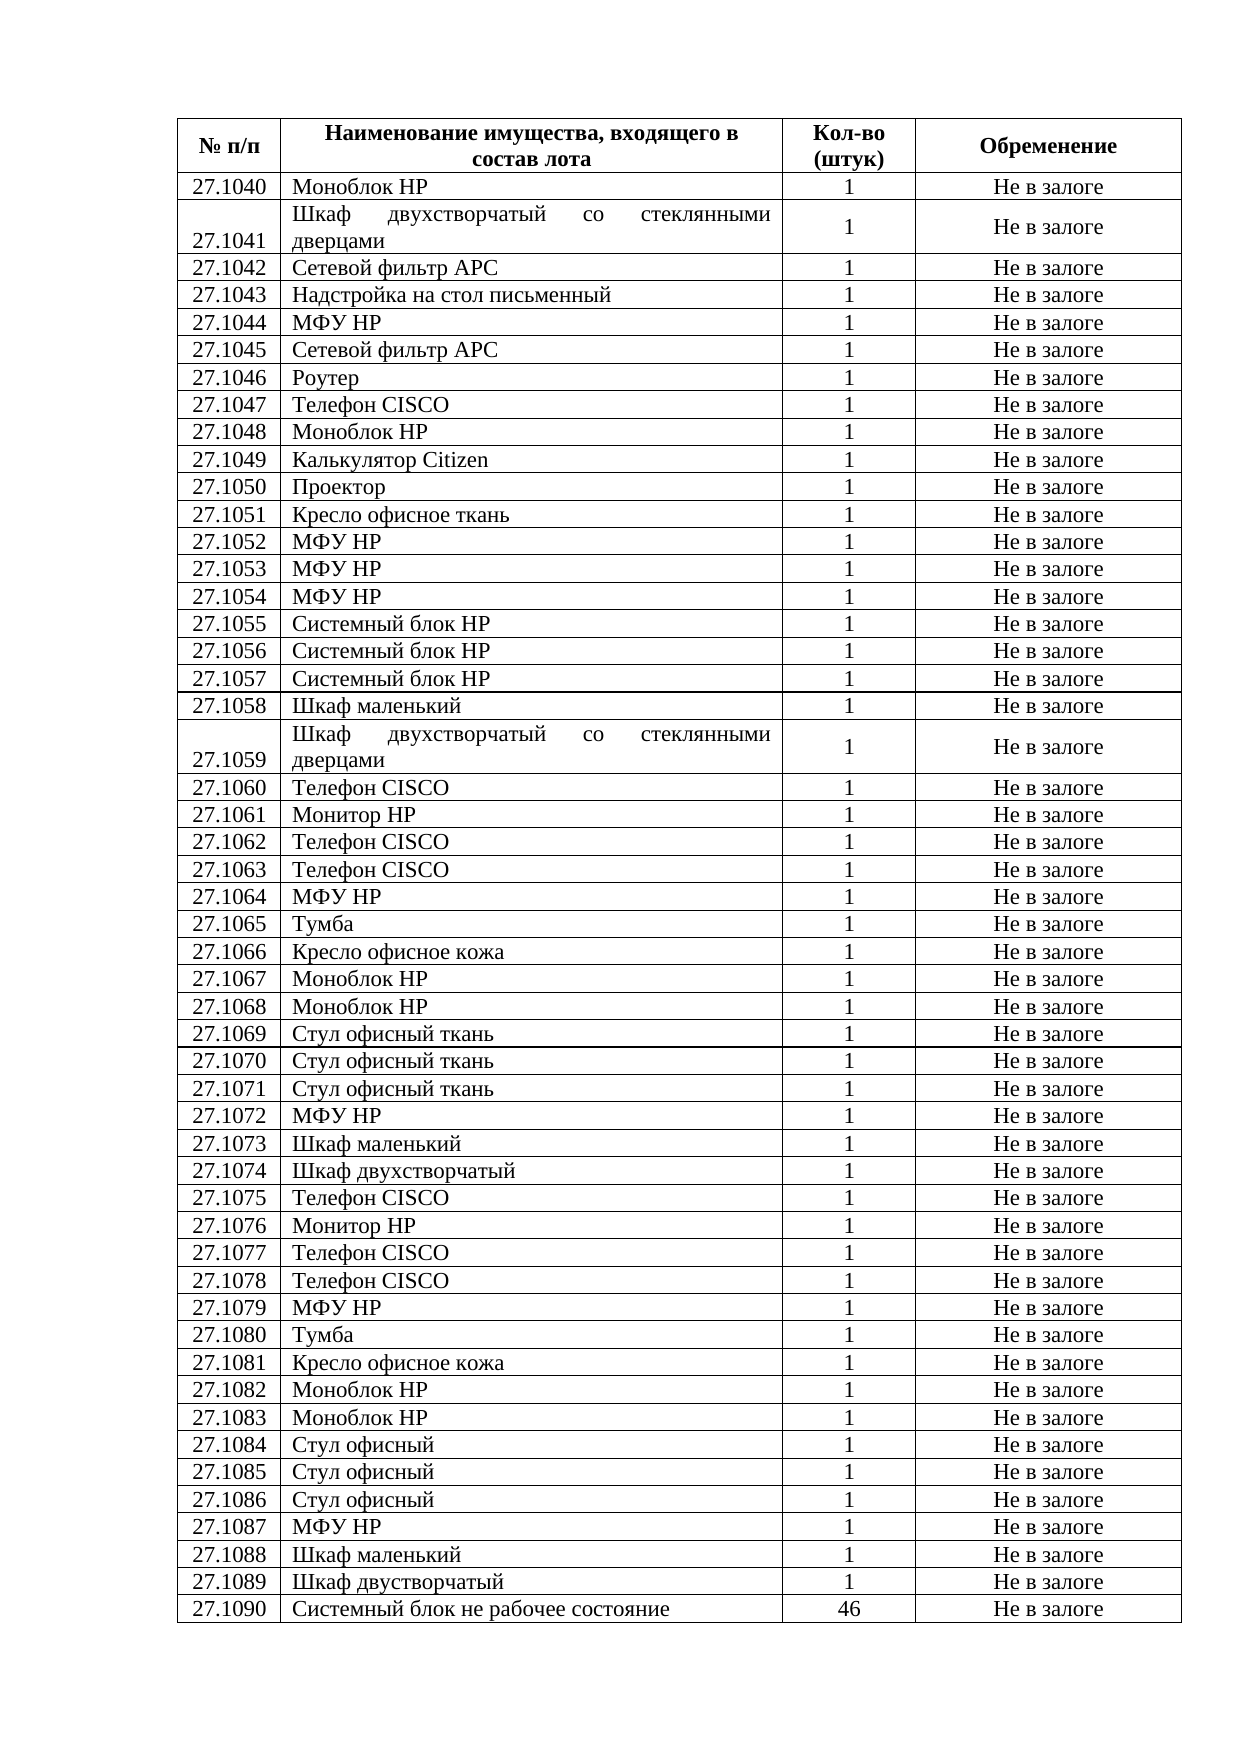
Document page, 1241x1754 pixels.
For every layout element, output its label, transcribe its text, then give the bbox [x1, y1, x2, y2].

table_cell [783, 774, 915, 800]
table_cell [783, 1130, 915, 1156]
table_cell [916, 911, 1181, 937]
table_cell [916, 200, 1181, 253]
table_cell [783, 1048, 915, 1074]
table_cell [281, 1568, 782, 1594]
table_header № п/п [178, 119, 280, 172]
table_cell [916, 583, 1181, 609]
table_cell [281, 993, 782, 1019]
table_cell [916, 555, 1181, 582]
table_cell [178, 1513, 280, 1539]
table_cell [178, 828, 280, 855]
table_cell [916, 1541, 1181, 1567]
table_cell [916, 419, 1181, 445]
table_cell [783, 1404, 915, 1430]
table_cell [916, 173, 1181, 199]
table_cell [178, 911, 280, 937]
table_header Кол-во (штук) [783, 119, 915, 172]
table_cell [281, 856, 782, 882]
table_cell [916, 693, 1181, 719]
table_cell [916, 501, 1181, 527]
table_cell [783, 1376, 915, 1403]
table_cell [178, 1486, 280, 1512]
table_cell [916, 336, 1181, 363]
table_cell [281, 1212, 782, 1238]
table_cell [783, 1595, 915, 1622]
table_header Наименование имущества, входящего в состав лота [281, 119, 782, 172]
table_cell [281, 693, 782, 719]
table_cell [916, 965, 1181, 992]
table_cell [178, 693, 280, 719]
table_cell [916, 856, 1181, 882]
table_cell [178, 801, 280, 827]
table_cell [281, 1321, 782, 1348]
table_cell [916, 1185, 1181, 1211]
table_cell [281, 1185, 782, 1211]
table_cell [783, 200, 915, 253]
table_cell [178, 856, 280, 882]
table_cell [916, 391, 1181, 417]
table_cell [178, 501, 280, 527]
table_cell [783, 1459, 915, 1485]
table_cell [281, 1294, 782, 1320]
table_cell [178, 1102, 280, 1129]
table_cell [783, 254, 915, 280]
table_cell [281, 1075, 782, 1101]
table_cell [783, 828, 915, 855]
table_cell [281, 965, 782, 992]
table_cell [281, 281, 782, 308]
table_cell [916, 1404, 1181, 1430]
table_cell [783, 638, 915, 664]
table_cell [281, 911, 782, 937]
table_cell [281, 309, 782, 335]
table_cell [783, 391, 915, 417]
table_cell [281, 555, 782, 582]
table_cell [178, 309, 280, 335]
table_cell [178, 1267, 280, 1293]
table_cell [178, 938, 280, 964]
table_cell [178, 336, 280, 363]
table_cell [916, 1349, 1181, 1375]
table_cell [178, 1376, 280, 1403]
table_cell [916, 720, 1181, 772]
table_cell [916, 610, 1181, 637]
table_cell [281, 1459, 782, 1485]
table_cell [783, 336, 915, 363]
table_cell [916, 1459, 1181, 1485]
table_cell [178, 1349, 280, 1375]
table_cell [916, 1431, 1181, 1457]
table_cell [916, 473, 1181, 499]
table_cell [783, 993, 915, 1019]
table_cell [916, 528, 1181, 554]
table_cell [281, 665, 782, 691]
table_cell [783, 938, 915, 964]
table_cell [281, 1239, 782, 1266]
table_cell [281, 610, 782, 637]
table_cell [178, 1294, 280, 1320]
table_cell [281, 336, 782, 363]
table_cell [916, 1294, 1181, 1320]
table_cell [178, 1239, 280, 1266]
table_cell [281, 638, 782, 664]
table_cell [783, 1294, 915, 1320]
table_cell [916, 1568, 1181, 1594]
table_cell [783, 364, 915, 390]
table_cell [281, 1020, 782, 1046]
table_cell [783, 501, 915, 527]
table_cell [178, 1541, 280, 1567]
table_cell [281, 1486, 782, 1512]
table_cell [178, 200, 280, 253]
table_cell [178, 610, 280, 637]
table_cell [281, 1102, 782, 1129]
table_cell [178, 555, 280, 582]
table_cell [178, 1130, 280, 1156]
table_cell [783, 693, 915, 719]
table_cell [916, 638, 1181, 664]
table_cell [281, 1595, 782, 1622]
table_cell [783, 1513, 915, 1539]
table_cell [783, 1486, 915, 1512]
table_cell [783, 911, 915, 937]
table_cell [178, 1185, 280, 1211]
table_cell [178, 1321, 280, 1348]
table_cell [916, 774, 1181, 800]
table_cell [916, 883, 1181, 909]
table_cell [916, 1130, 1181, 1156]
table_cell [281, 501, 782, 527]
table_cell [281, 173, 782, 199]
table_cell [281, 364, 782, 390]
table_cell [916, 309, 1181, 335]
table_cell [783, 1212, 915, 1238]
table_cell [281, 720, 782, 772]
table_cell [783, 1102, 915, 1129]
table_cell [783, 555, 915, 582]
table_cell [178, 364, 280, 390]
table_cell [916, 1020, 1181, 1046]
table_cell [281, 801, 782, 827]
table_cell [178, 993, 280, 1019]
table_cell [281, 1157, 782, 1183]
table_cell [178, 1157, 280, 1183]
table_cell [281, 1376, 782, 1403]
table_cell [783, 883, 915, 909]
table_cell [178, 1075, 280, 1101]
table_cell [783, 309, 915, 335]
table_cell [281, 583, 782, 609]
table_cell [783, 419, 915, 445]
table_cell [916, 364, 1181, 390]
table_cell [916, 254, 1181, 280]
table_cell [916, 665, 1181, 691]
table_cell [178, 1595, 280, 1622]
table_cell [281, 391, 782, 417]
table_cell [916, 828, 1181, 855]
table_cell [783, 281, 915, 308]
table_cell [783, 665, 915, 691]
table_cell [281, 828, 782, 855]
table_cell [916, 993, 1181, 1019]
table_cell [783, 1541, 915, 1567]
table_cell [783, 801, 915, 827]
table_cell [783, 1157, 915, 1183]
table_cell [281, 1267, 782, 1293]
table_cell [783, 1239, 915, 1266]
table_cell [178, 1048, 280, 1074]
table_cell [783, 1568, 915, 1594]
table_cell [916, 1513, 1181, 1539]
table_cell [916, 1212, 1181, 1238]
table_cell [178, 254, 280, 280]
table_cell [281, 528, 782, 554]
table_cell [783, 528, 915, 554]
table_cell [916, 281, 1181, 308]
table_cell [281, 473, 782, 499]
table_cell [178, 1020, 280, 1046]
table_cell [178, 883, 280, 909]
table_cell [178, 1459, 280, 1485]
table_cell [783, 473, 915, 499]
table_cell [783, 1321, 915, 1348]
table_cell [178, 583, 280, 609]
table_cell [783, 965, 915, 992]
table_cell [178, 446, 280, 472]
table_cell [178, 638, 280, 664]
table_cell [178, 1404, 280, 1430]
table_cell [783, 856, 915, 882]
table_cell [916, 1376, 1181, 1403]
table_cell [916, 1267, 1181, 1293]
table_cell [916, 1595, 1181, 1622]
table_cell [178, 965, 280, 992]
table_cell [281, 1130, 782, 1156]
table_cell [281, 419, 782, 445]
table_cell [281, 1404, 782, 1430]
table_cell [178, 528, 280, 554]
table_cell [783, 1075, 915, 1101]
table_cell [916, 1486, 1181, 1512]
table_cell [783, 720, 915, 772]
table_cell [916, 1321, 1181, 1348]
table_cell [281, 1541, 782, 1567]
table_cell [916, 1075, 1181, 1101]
table_header Обременение [916, 119, 1181, 172]
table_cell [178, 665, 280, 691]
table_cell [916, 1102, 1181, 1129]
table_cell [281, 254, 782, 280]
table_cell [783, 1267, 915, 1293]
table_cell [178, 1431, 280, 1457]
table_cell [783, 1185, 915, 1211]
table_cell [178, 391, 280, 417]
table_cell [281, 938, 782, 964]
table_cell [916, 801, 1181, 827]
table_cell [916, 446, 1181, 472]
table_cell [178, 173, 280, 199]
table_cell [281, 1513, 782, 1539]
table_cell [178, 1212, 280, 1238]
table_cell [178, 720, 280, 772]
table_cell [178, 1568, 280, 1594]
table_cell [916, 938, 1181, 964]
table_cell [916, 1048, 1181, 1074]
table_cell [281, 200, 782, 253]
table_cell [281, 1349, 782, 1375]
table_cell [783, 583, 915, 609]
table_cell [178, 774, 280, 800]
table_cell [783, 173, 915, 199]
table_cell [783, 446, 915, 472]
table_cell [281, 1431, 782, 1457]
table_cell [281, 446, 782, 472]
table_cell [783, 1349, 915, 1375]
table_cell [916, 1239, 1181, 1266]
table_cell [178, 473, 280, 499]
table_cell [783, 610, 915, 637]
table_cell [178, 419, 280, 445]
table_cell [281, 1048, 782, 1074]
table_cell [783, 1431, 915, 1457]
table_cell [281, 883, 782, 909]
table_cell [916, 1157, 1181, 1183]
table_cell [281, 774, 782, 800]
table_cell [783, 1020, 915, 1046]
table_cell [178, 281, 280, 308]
